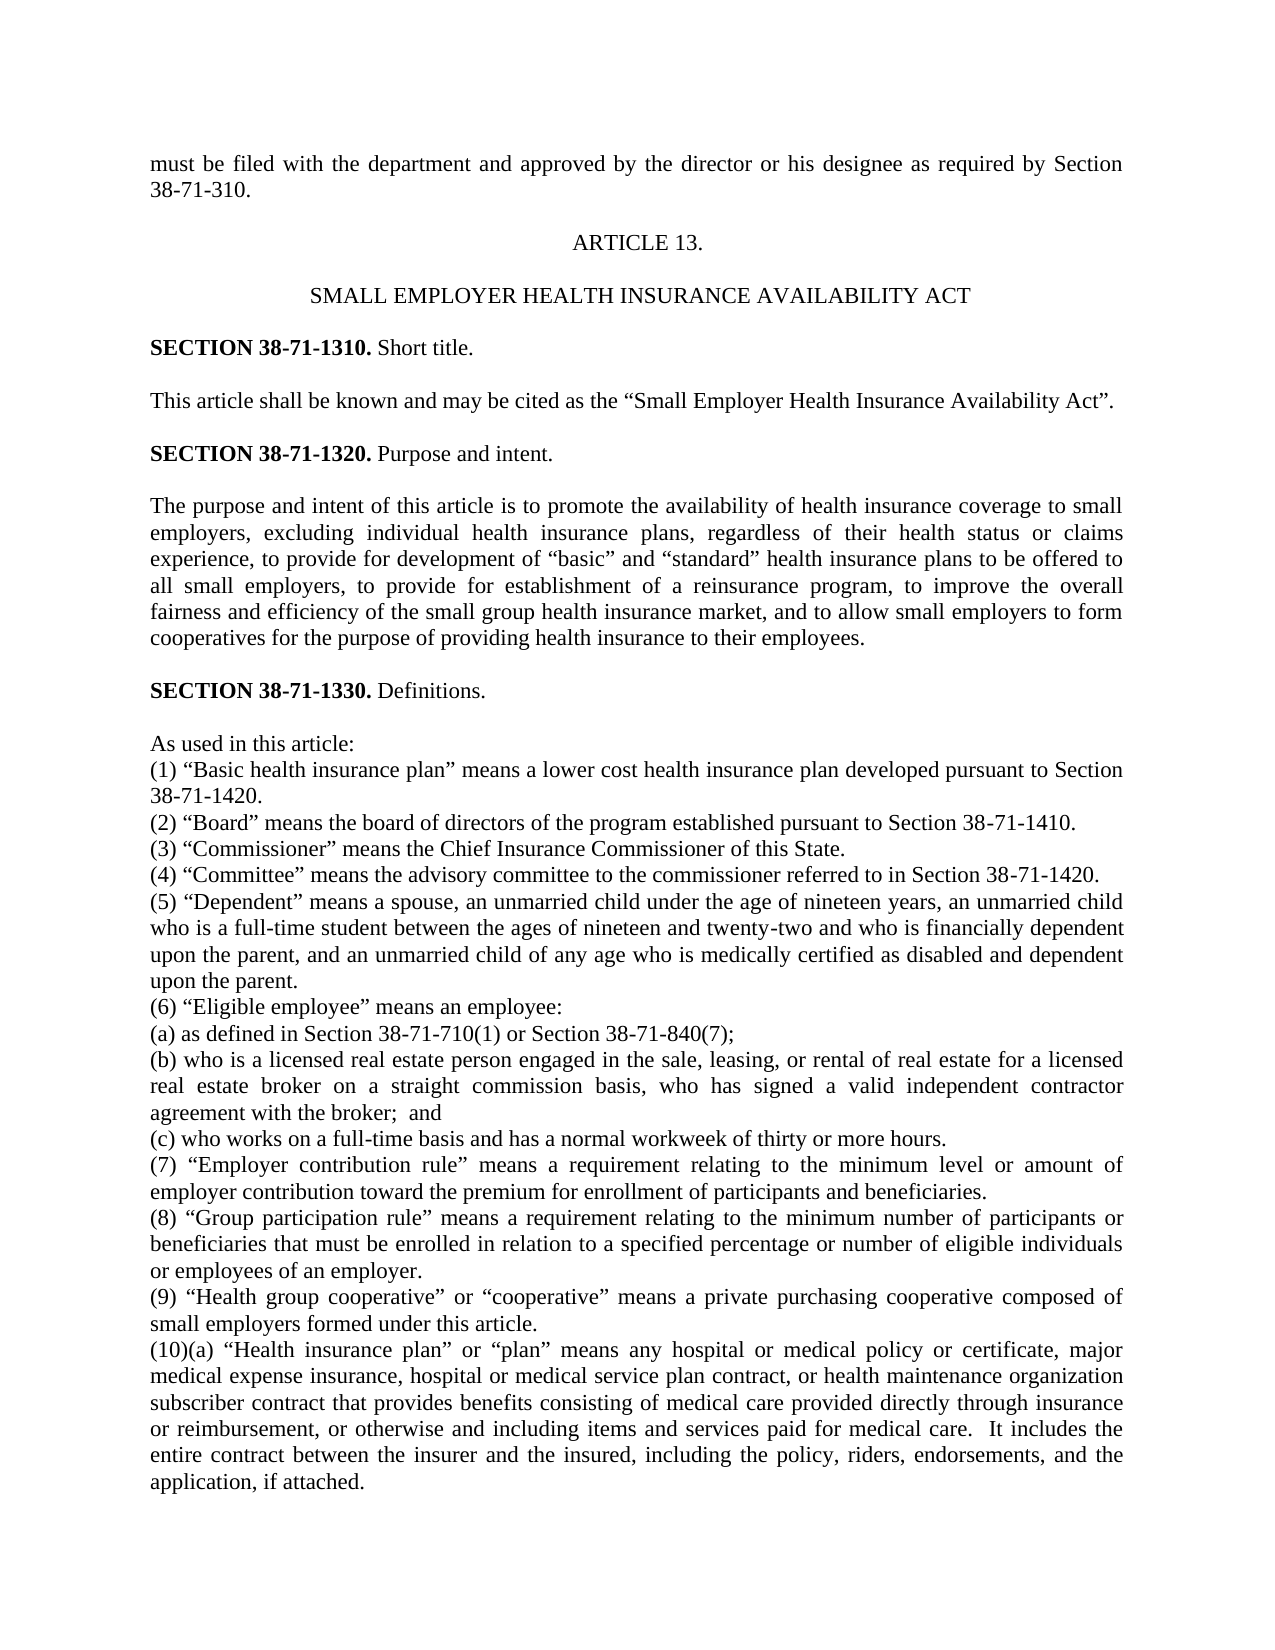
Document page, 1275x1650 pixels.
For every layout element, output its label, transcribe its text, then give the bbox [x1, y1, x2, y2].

text (1) “Basic health insurance plan” means a lower cost health insurance plan developed pursuant to Section 38-71-1420. [150, 756, 1125, 809]
text ARTICLE 13. [150, 229, 1125, 255]
text The purpose and intent of this article is to promote the availability of health insurance coverage to small employers, excluding individual health insurance plans, regardless of their health status or claims experience, to provide for development of “basic” and “standard” health insurance plans to be offered to all small employers, to provide for establishment of a reinsurance program, to improve the overall fairness and efficiency of the small group health insurance market, and to allow small employers to form cooperatives for the purpose of providing health insurance to their employees. [150, 493, 1125, 651]
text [150, 150, 1125, 203]
text (9) “Health group cooperative” or “cooperative” means a private purchasing cooperative composed of small employers formed under this article. [150, 1283, 1125, 1336]
text (c) who works on a full-time basis and has a normal workweek of thirty or more hours. [150, 1125, 1125, 1151]
text (2) “Board” means the board of directors of the program established pursuant to Section 38-71-1410. [150, 809, 1125, 835]
text SECTION 38-71-1320. Purpose and intent. [150, 440, 1125, 466]
text (4) “Committee” means the advisory committee to the commissioner referred to in Section 38-71-1420. [150, 862, 1125, 888]
text SECTION 38-71-1330. Definitions. [150, 677, 1125, 703]
text SECTION 38-71-1310. Short title. [150, 334, 1125, 361]
text (b) who is a licensed real estate person engaged in the sale, leasing, or rental of real estate for a licensed real estate broker on a straight commission basis, who has signed a valid independent contractor agreement with the broker; and [150, 1046, 1125, 1125]
text This article shall be known and may be cited as the “Small Employer Health Insurance Availability Act”. [150, 387, 1125, 413]
text (6) “Eligible employee” means an employee: [150, 993, 1125, 1020]
text As used in this article: [150, 730, 1125, 756]
text (10)(a) “Health insurance plan” or “plan” means any hospital or medical policy or certificate, major medical expense insurance, hospital or medical service plan contract, or health maintenance organization subscriber contract that provides benefits consisting of medical care provided directly through insurance or reimbursement, or otherwise and including items and services paid for medical care. It includes the entire contract between the insurer and the insured, including the policy, riders, endorsements, and the application, if attached. [150, 1336, 1125, 1494]
text (3) “Commissioner” means the Chief Insurance Commissioner of this State. [150, 835, 1125, 862]
text (a) as defined in Section 38-71-710(1) or Section 38-71-840(7); [150, 1020, 1125, 1046]
text (5) “Dependent” means a spouse, an unmarried child under the age of nineteen years, an unmarried child who is a full-time student between the ages of nineteen and twenty-two and who is financially dependent upon the parent, and an unmarried child of any age who is medically certified as disabled and dependent upon the parent. [150, 888, 1125, 993]
text (7) “Employer contribution rule” means a requirement relating to the minimum level or amount of employer contribution toward the premium for enrollment of participants and beneficiaries. [150, 1151, 1125, 1204]
text SMALL EMPLOYER HEALTH INSURANCE AVAILABILITY ACT [150, 282, 1125, 308]
text (8) “Group participation rule” means a requirement relating to the minimum number of participants or beneficiaries that must be enrolled in relation to a specified percentage or number of eligible individuals or employees of an employer. [150, 1204, 1125, 1283]
